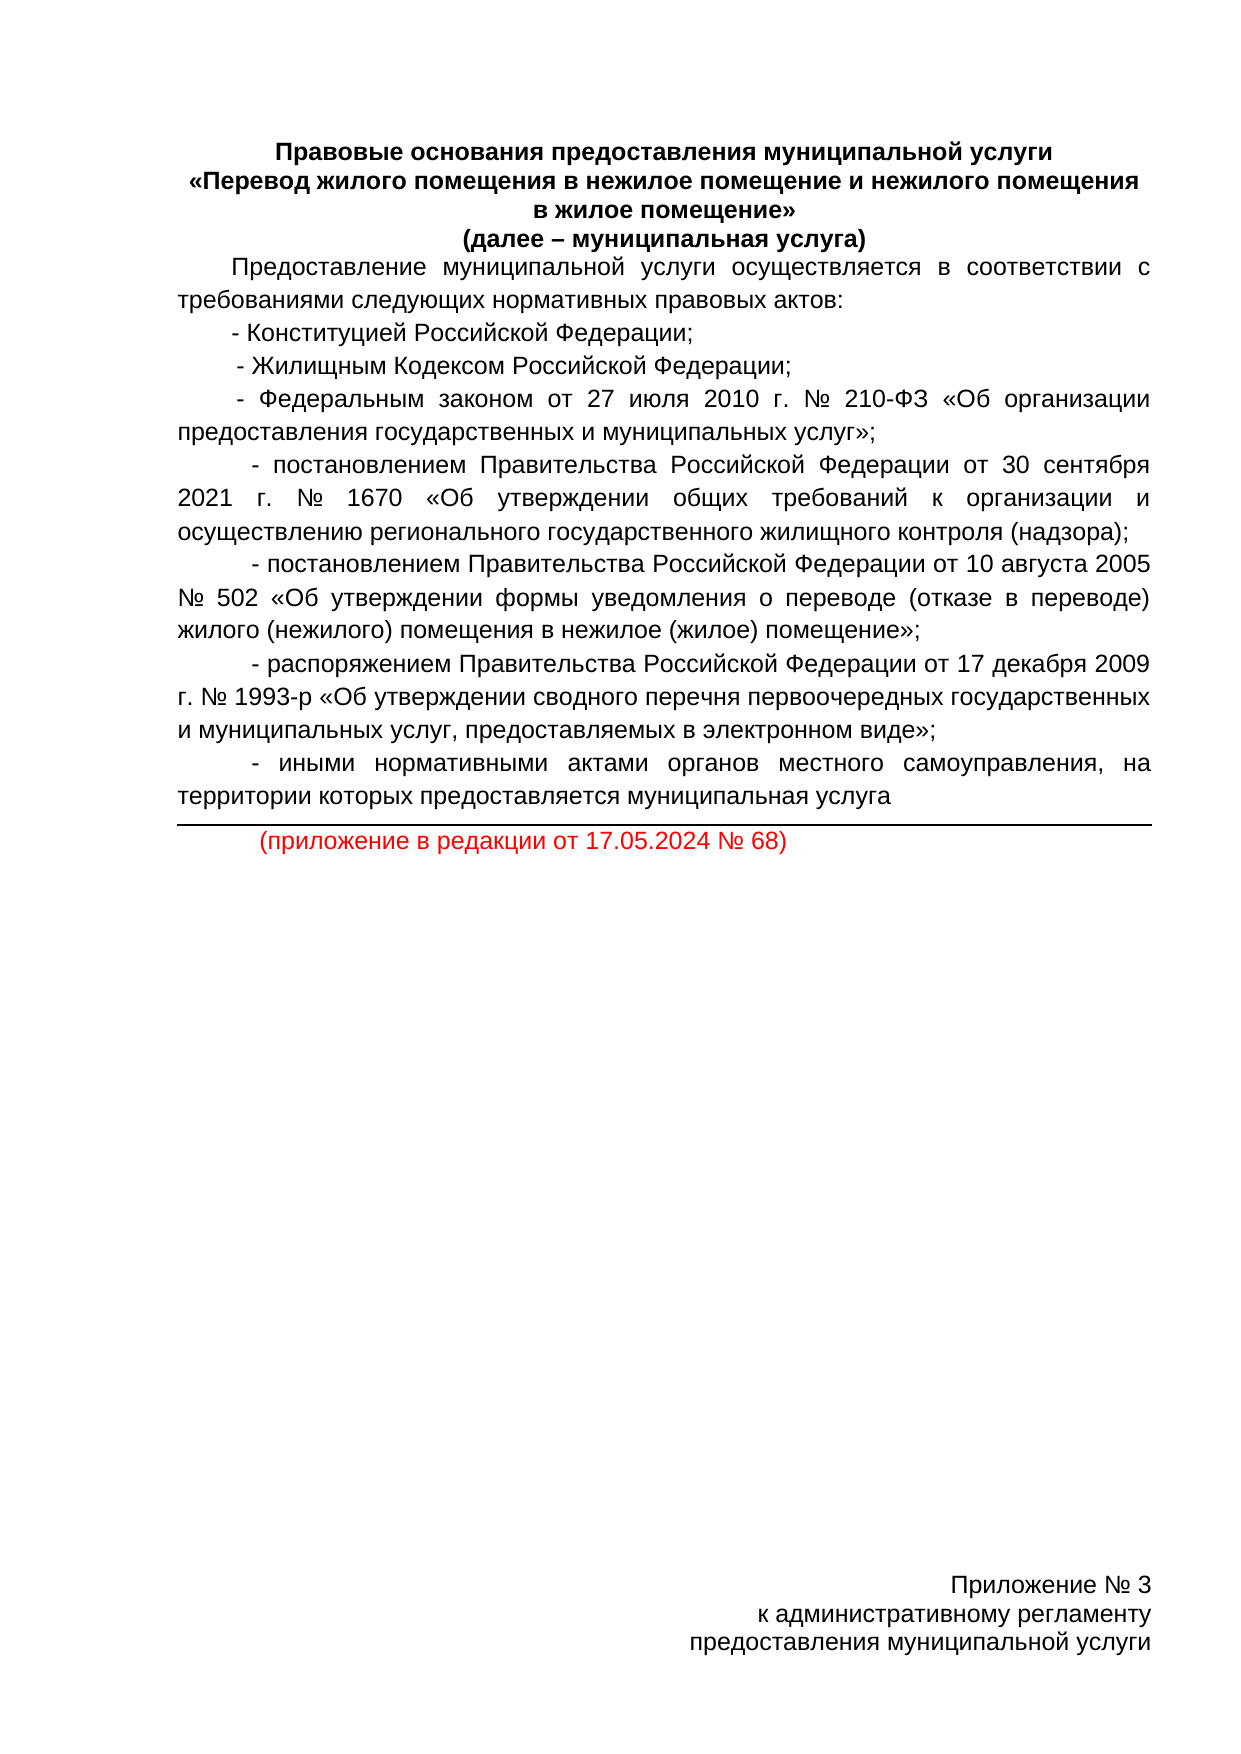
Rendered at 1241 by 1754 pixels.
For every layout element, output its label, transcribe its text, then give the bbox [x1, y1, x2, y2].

text - Федеральным законом от 27 июля 2010 г. № 210-ФЗ «Об организации предоставления государственных и муниципальных услуг»; [177, 384, 1152, 446]
text Приложение № 3 [177, 1570, 1152, 1598]
text Предоставление муниципальной услуги осуществляется в соответствии с требованиями следующих нормативных правовых актов: [177, 252, 1152, 314]
text в жилое помещение» [177, 195, 1152, 223]
text - распоряжением Правительства Российской Федерации от 17 декабря 2009 г. № 1993-р «Об утверждении сводного перечня первоочередных государственных и муниципальных услуг, предоставляемых в электронном виде»; [177, 648, 1152, 743]
text «Перевод жилого помещения в нежилое помещение и нежилого помещения [177, 166, 1152, 195]
text - постановлением Правительства Российской Федерации от 10 августа 2005 № 502 «Об утверждении формы уведомления о переводе (отказе в переводе) жилого (нежилого) помещения в нежилое (жилое) помещение»; [177, 549, 1152, 644]
text (приложение в редакции от 17.05.2024 № 68) [177, 826, 1152, 854]
text к административному регламенту [177, 1598, 1152, 1627]
text предоставления муниципальной услуги [177, 1627, 1152, 1656]
text (далее – муниципальная услуга) [177, 223, 1152, 252]
text Правовые основания предоставления муниципальной услуги [177, 137, 1152, 166]
text - иными нормативными актами органов местного самоуправления, на территории которых предоставляется муниципальная услуга [177, 748, 1152, 809]
text - Конституцией Российской Федерации; [177, 318, 1152, 347]
text - Жилищным Кодексом Российской Федерации; [177, 351, 1152, 380]
text - постановлением Правительства Российской Федерации от 30 сентября 2021 г. № 1670 «Об утверждении общих требований к организации и осуществлению регионального государственного жилищного контроля (надзора); [177, 450, 1152, 545]
